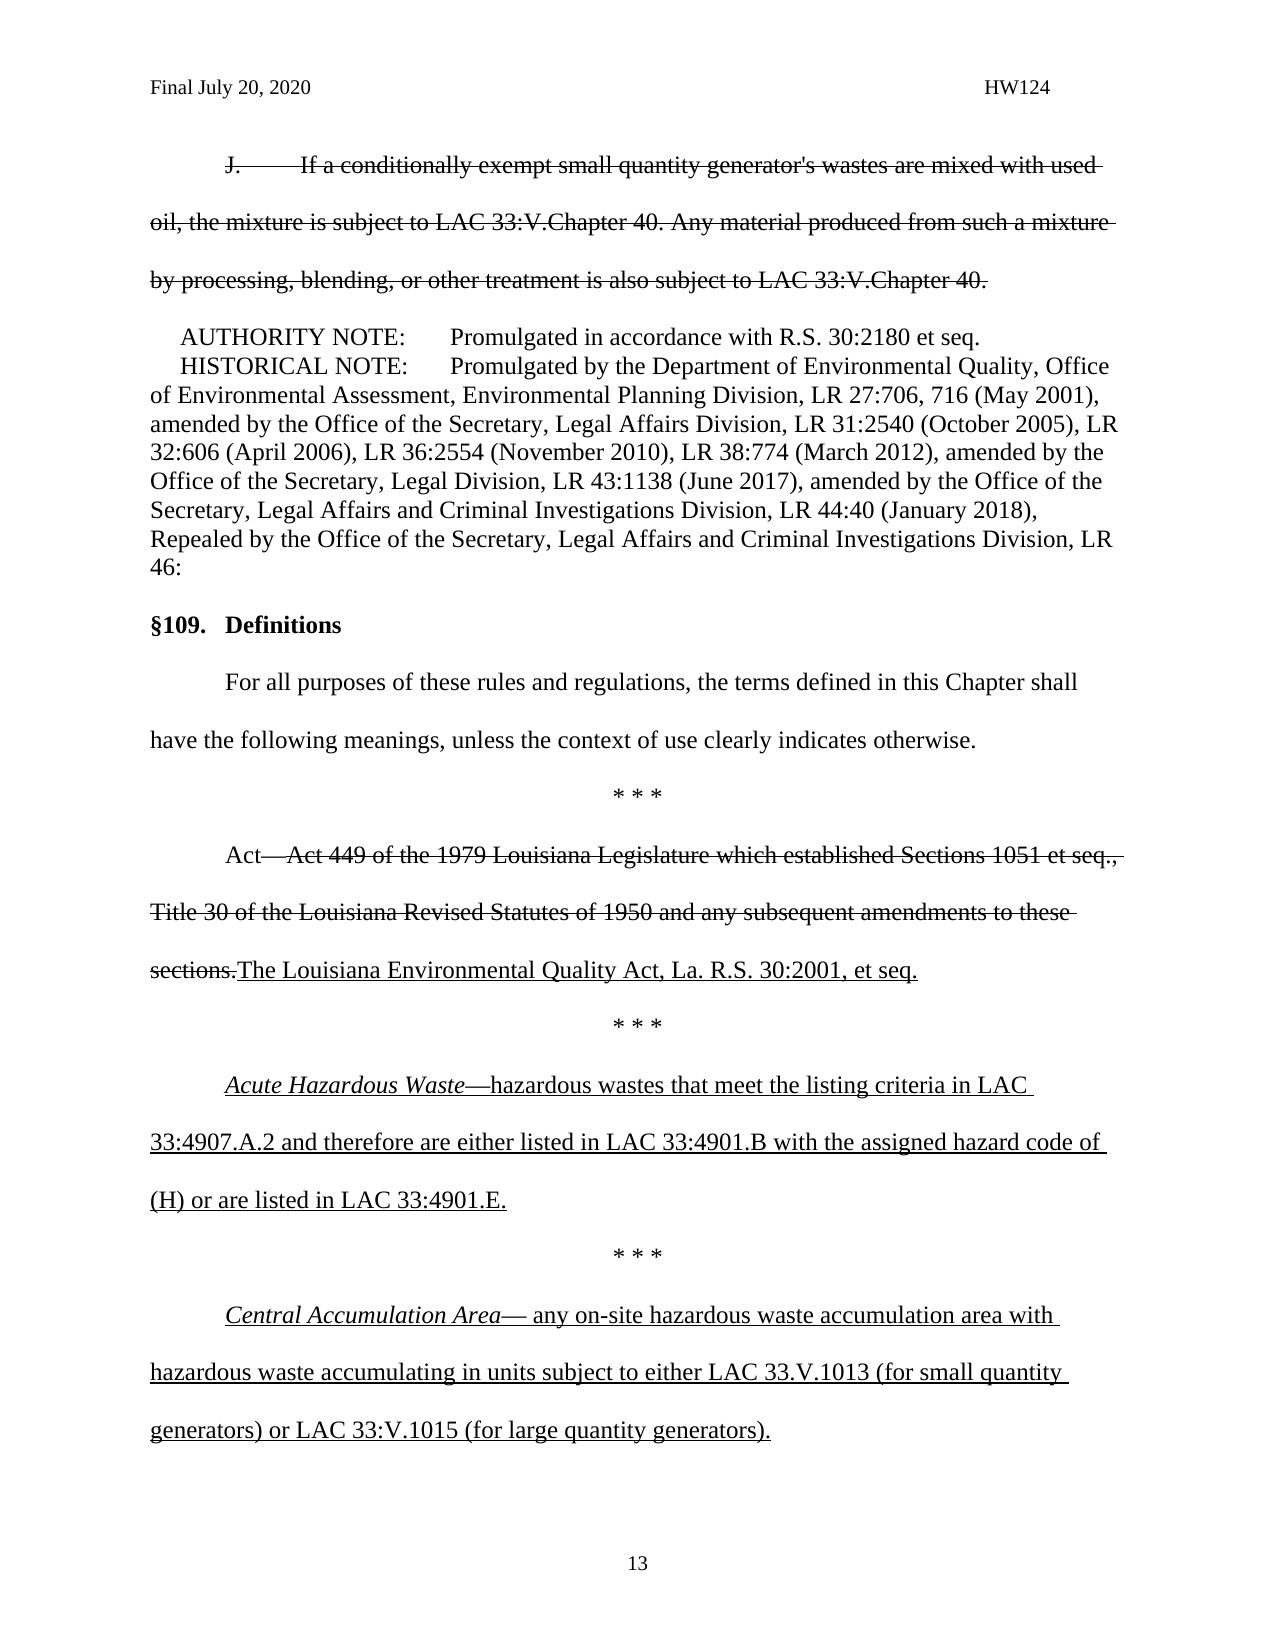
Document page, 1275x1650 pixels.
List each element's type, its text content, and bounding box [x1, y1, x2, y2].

text J. If a conditionally exempt small quantity generator's wastes are mixed with used oil, the mixture is subject to LAC 33:V.Chapter 40. Any material produced from such a mixture by processing, blending, or other treatment is also subject to LAC 33:V.Chapter 40. [150, 150, 1125, 294]
text §109. Definitions [150, 610, 1125, 639]
text HISTORICAL NOTE: Promulgated by the Department of Environmental Quality, Office of Environmental Assessment, Environmental Planning Division, LR 27:706, 716 (May 2001), amended by the Office of the Secretary, Legal Affairs Division, LR 31:2540 (October 2005), LR 32:606 (April 2006), LR 36:2554 (November 2010), LR 38:774 (March 2012), amended by the Office of the Secretary, Legal Division, LR 43:1138 (June 2017), amended by the Office of the Secretary, Legal Affairs and Criminal Investigations Division, LR 44:40 (January 2018), Repealed by the Office of the Secretary, Legal Affairs and Criminal Investigations Division, LR 46: [150, 351, 1125, 581]
text For all purposes of these rules and regulations, the terms defined in this Chapter shall have the following meanings, unless the context of use clearly indicates otherwise. [150, 667, 1125, 754]
text Acute Hazardous Waste—hazardous wastes that meet the listing criteria in LAC 33:4907.A.2 and therefore are either listed in LAC 33:4901.B with the assigned hazard code of (H) or are listed in LAC 33:4901.E. [150, 1070, 1125, 1214]
text Central Accumulation Area— any on-site hazardous waste accumulation area with hazardous waste accumulating in units subject to either LAC 33.V.1013 (for small quantity generators) or LAC 33:V.1015 (for large quantity generators). [150, 1300, 1125, 1444]
text * * * [150, 1242, 1125, 1271]
text * * * [150, 1012, 1125, 1041]
text Act—Act 449 of the 1979 Louisiana Legislature which established Sections 1051 et seq., Title 30 of the Louisiana Revised Statutes of 1950 and any subsequent amendments to these sections.The Louisiana Environmental Quality Act, La. R.S. 30:2001, et seq. [150, 840, 1125, 984]
text * * * [150, 782, 1125, 811]
text AUTHORITY NOTE: Promulgated in accordance with R.S. 30:2180 et seq. [150, 322, 1125, 351]
